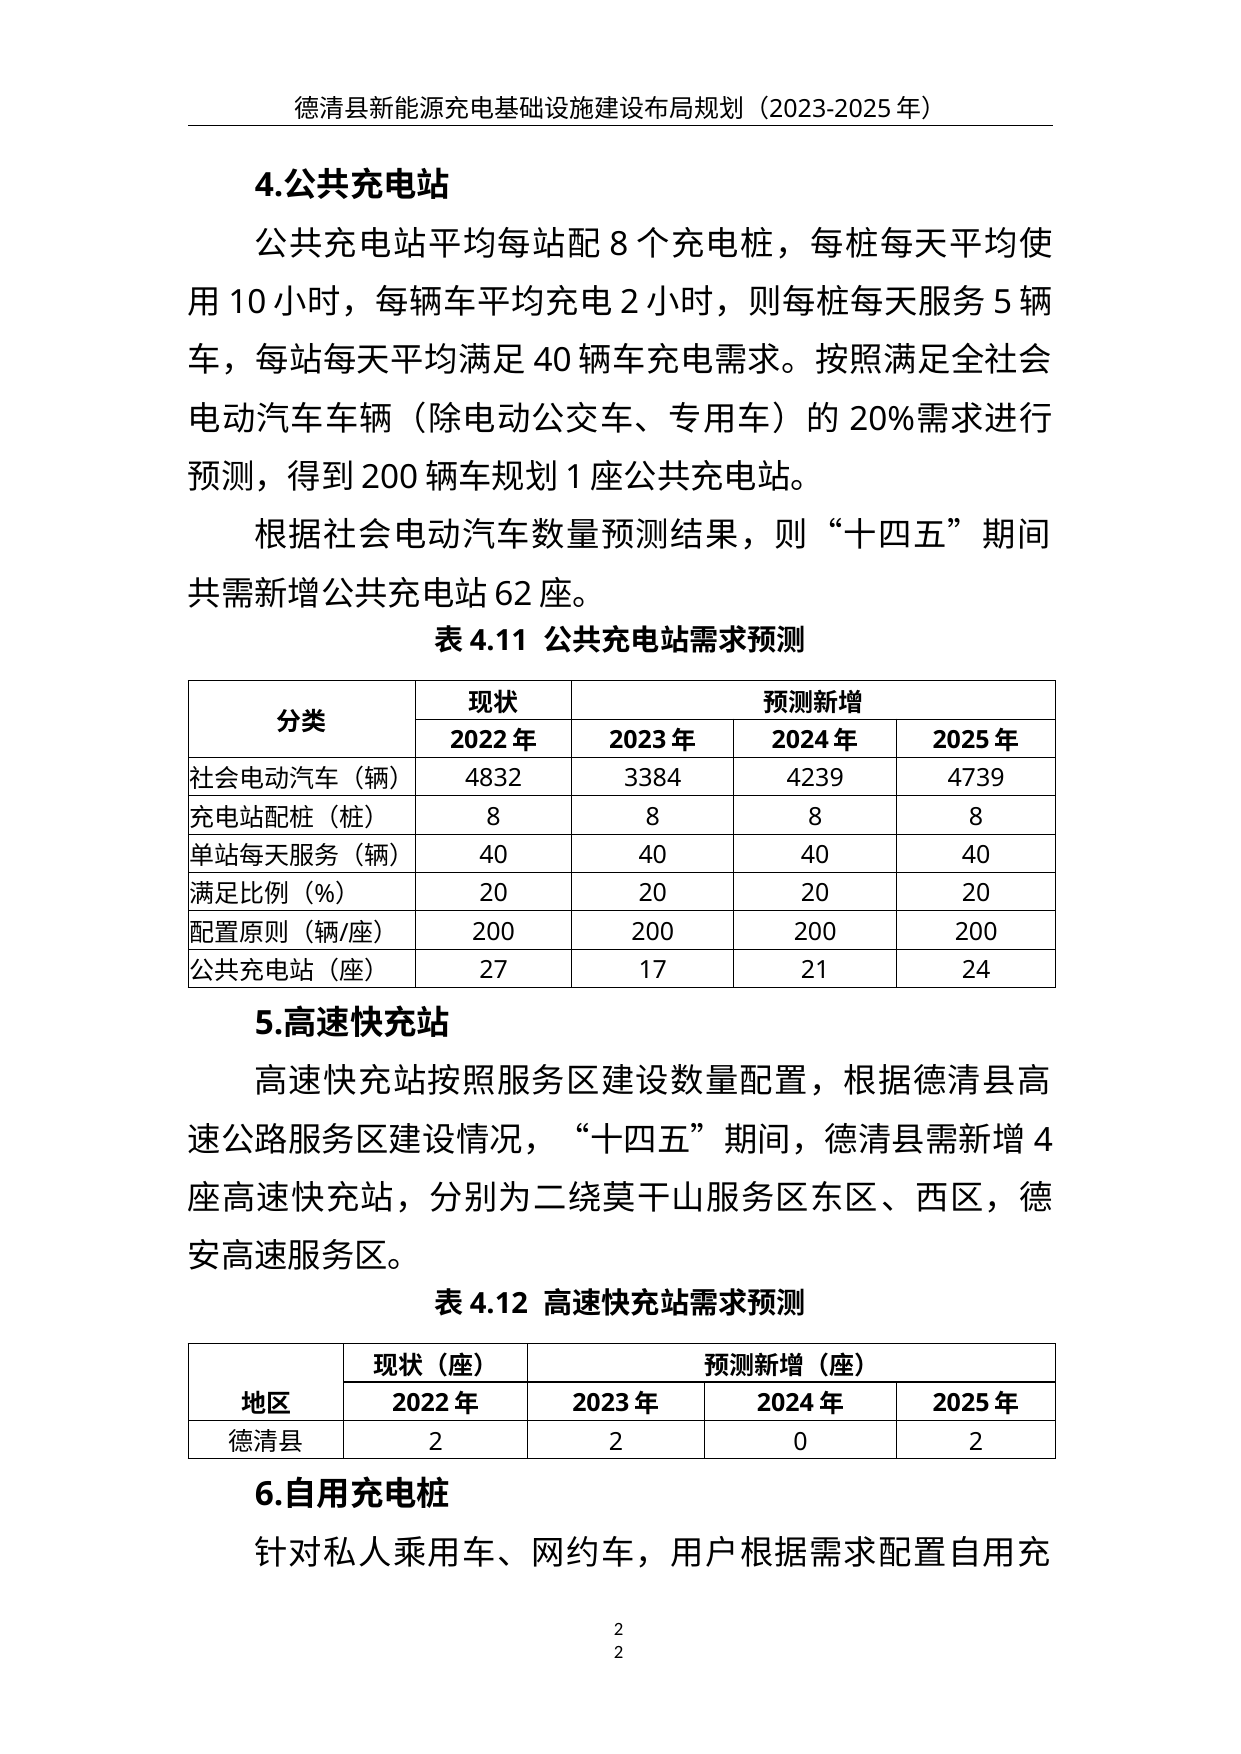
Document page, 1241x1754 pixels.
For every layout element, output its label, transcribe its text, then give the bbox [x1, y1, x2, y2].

table_cell 4239 [734, 758, 896, 795]
text 表4.11 公共充电站需求预测 [187, 617, 1053, 659]
table_header 预测新增（座） [528, 1344, 1055, 1381]
text 5.高速快充站 [187, 988, 1053, 1046]
table_cell 27 [416, 950, 571, 987]
table_cell 公共充电站（座） [189, 950, 415, 987]
table_cell 德清县 [189, 1421, 343, 1458]
text 高速快充站按照服务区建设数量配置，根据德清县高速公路服务区建设情况，“十四五”期间，德清县需新增4座高速快充站，分别为二绕莫干山服务区东区、西区，德安高速服务区。 [187, 1046, 1053, 1279]
text 公共充电站平均每站配8个充电桩，每桩每天平均使用10小时，每辆车平均充电2小时，则每桩每天服务5辆车，每站每天平均满足40辆车充电需求。按照满足全社会电动汽车车辆（除电动公交车、专用车）的20%需求进行预测，得到200辆车规划1座公共充电站。 [187, 208, 1053, 500]
table_cell 20 [416, 873, 571, 910]
text 表4.12 高速快充站需求预测 [187, 1279, 1053, 1322]
table_cell 40 [734, 835, 896, 872]
table_header 现状（座） [344, 1344, 527, 1381]
table_cell 8 [734, 796, 896, 833]
table_cell 200 [897, 911, 1055, 948]
table_cell 200 [734, 911, 896, 948]
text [187, 1517, 1053, 1576]
table_cell 2 [344, 1421, 527, 1458]
table_cell 满足比例（%） [189, 873, 415, 910]
table_cell 2022年 [344, 1383, 527, 1420]
table_cell 0 [705, 1421, 896, 1458]
table_cell 8 [416, 796, 571, 833]
table_header 预测新增 [572, 681, 1055, 718]
table_cell 24 [897, 950, 1055, 987]
table_cell 8 [572, 796, 733, 833]
table_cell 社会电动汽车（辆） [189, 758, 415, 795]
table_cell 200 [416, 911, 571, 948]
table_cell 2025年 [897, 1383, 1055, 1420]
table_cell 充电站配桩（桩） [189, 796, 415, 833]
table_cell 2 [528, 1421, 704, 1458]
table_cell 单站每天服务（辆） [189, 835, 415, 872]
table_cell 8 [897, 796, 1055, 833]
table_cell 21 [734, 950, 896, 987]
text 根据社会电动汽车数量预测结果，则“十四五”期间共需新增公共充电站62座。 [187, 500, 1053, 617]
table_cell 4832 [416, 758, 571, 795]
table_cell 3384 [572, 758, 733, 795]
table_header 现状 [416, 681, 571, 718]
table_cell 2025年 [897, 720, 1055, 757]
table_cell 17 [572, 950, 733, 987]
table_cell 2024年 [734, 720, 896, 757]
table_cell 配置原则（辆/座） [189, 911, 415, 948]
table_cell 200 [572, 911, 733, 948]
table_cell 20 [572, 873, 733, 910]
table_cell 4739 [897, 758, 1055, 795]
table_cell 20 [897, 873, 1055, 910]
text 6.自用充电桩 [187, 1459, 1053, 1517]
table_cell 20 [734, 873, 896, 910]
table_cell 40 [897, 835, 1055, 872]
table_cell 2024年 [705, 1383, 896, 1420]
table_cell 2023年 [572, 720, 733, 757]
table_cell 2023年 [528, 1383, 704, 1420]
table_cell 2 [897, 1421, 1055, 1458]
table_header 分类 [189, 681, 415, 757]
table_cell 2022年 [416, 720, 571, 757]
table_cell 40 [416, 835, 571, 872]
table_header 地区 [189, 1344, 343, 1420]
text 4.公共充电站 [187, 150, 1053, 208]
table_cell 40 [572, 835, 733, 872]
